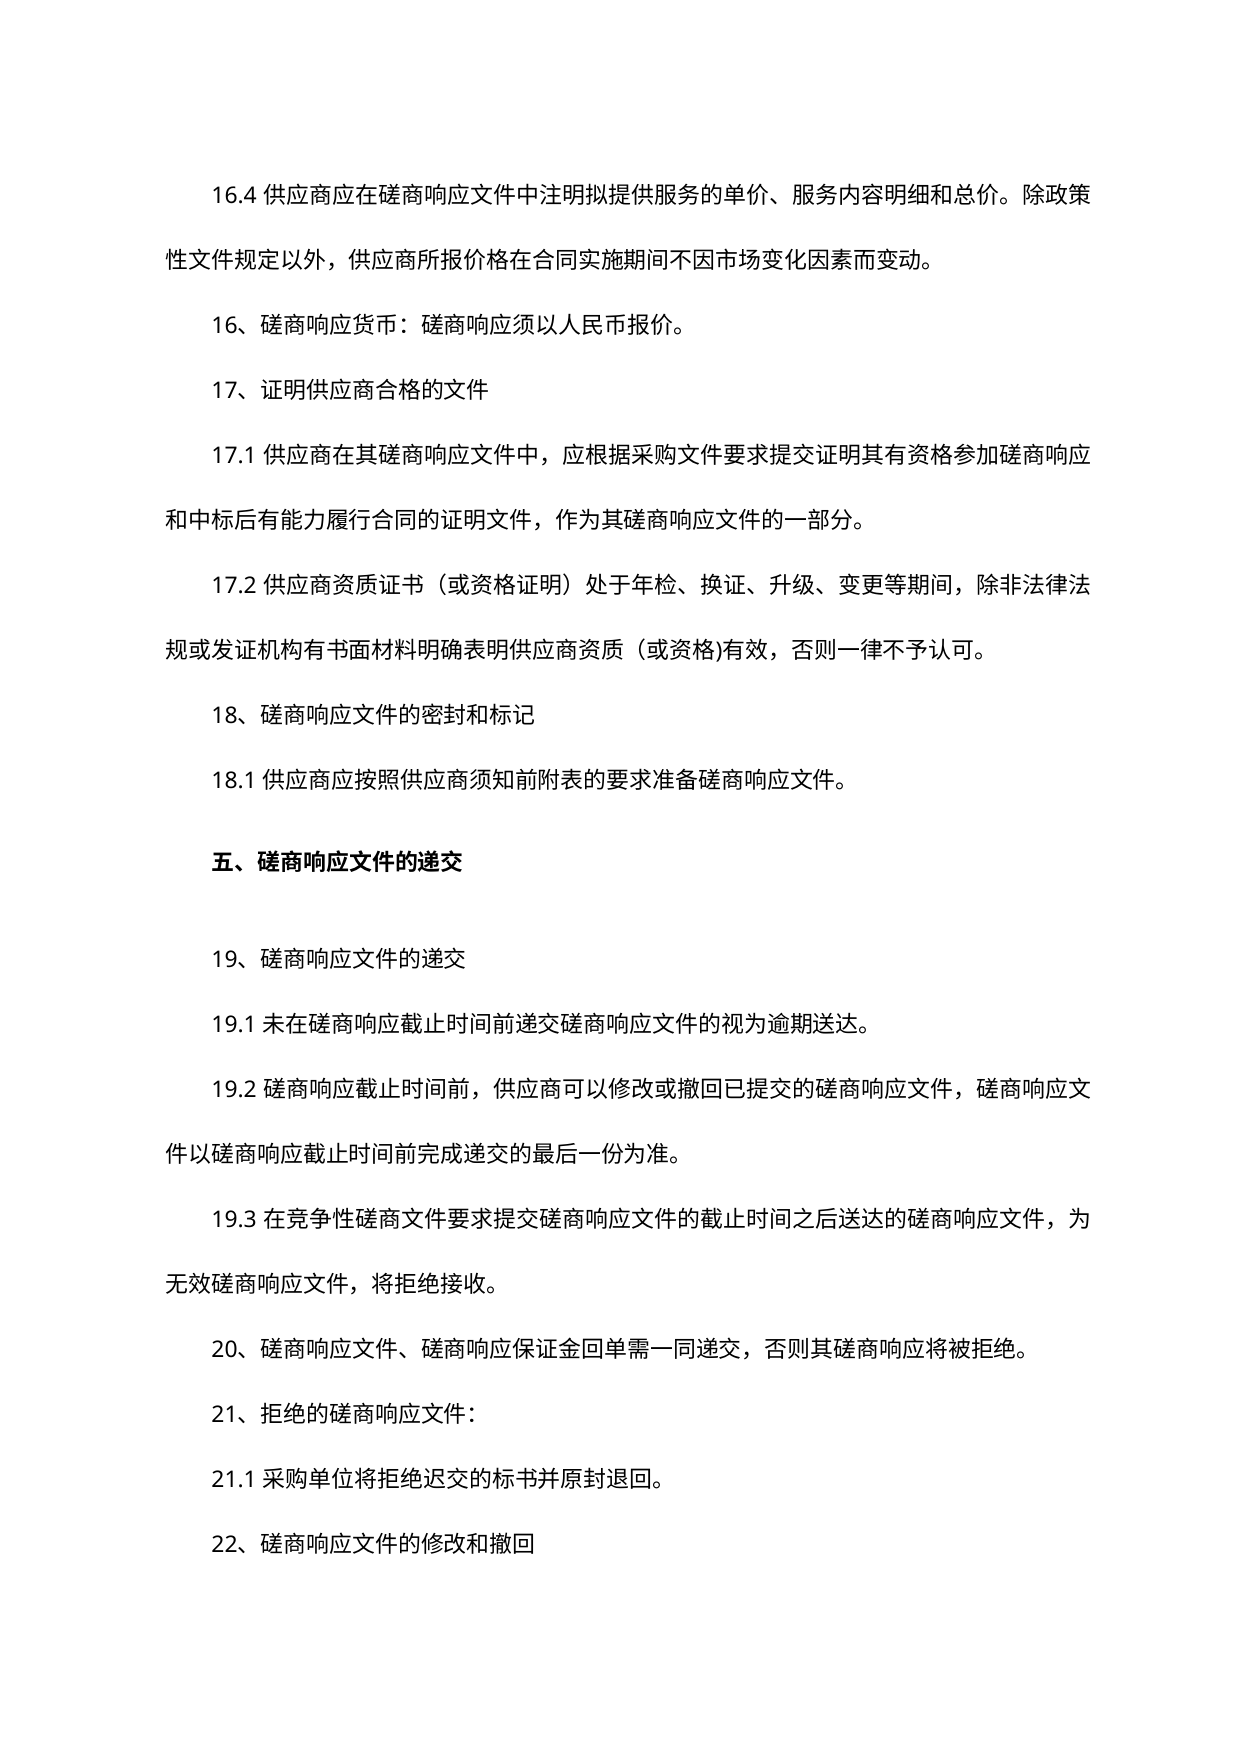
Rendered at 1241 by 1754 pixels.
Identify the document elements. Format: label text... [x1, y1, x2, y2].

text 17.2 供应商资质证书（或资格证明）处于年检、换证、升级、变更等期间，除非法律法规或发证机构有书面材料明确表明供应商资质（或资格)有效，否则一律不予认可。 [165, 551, 1092, 681]
text 19、磋商响应文件的递交 [165, 925, 1092, 990]
text 16、磋商响应货币：磋商响应须以人民币报价。 [165, 291, 1092, 356]
text 20、磋商响应文件、磋商响应保证金回单需一同递交，否则其磋商响应将被拒绝。 [165, 1315, 1092, 1380]
text 21.1 采购单位将拒绝迟交的标书并原封退回。 [165, 1445, 1092, 1510]
text 17.1 供应商在其磋商响应文件中，应根据采购文件要求提交证明其有资格参加磋商响应和中标后有能力履行合同的证明文件，作为其磋商响应文件的一部分。 [165, 421, 1092, 551]
text 五、磋商响应文件的递交 [165, 827, 1092, 892]
text 22、磋商响应文件的修改和撤回 [165, 1510, 1092, 1575]
text 18、磋商响应文件的密封和标记 [165, 681, 1092, 746]
text 21、拒绝的磋商响应文件： [165, 1380, 1092, 1445]
text 19.1 未在磋商响应截止时间前递交磋商响应文件的视为逾期送达。 [165, 990, 1092, 1055]
text 19.2 磋商响应截止时间前，供应商可以修改或撤回已提交的磋商响应文件，磋商响应文件以磋商响应截止时间前完成递交的最后一份为准。 [165, 1055, 1092, 1185]
text 19.3 在竞争性磋商文件要求提交磋商响应文件的截止时间之后送达的磋商响应文件，为无效磋商响应文件，将拒绝接收。 [165, 1185, 1092, 1315]
text 18.1 供应商应按照供应商须知前附表的要求准备磋商响应文件。 [165, 746, 1092, 811]
text 16.4 供应商应在磋商响应文件中注明拟提供服务的单价、服务内容明细和总价。除政策性文件规定以外，供应商所报价格在合同实施期间不因市场变化因素而变动。 [165, 161, 1092, 291]
text 17、证明供应商合格的文件 [165, 356, 1092, 421]
